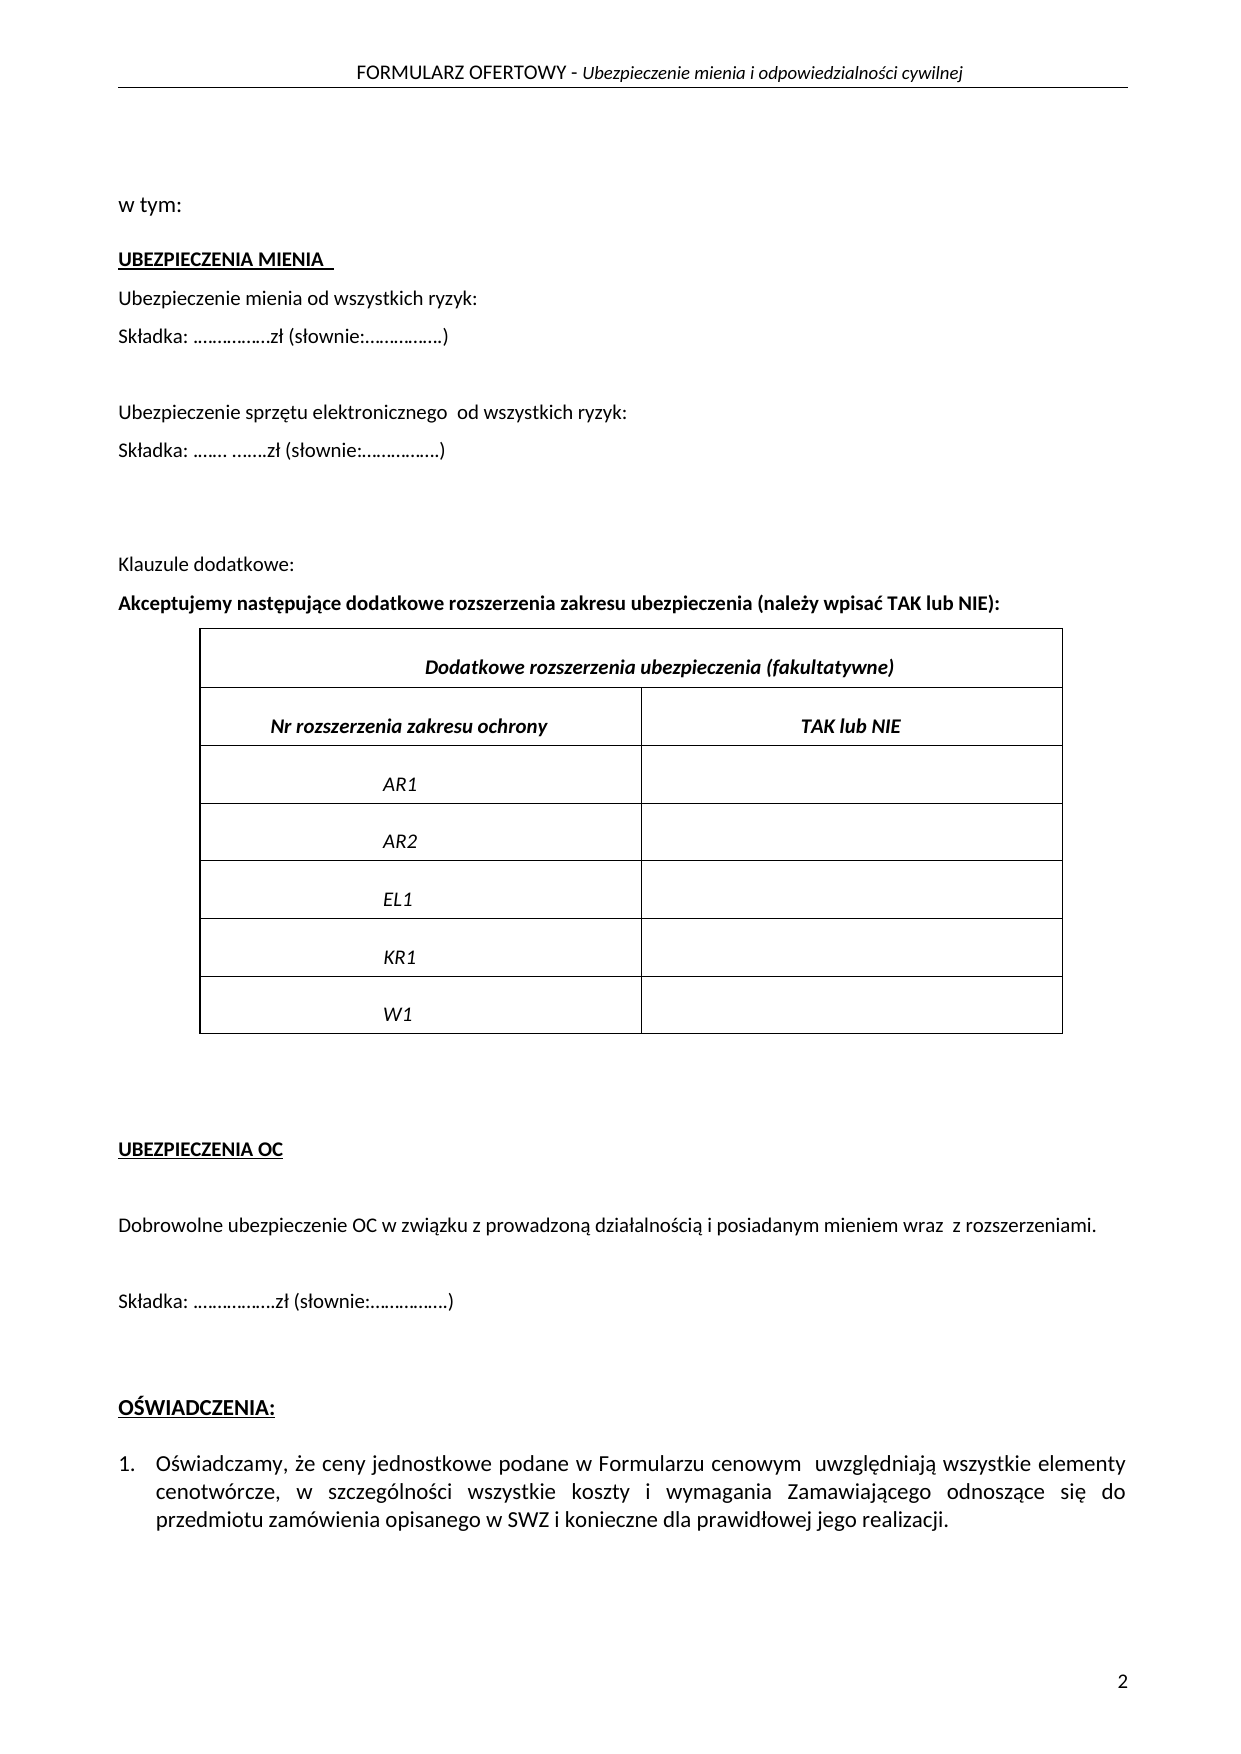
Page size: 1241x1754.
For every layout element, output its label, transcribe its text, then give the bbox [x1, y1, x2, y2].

text Akceptujemy następujące dodatkowe rozszerzenia zakresu ubezpieczenia (należy wpisać TAK lub NIE): [118, 590, 1128, 615]
table_cell [642, 746, 1062, 802]
table_cell [642, 919, 1062, 976]
text OŚWIADCZENIA: [118, 1393, 1128, 1421]
table_cell KR1 [201, 919, 641, 976]
text Klauzule dodatkowe: [118, 552, 1128, 577]
text Dobrowolne ubezpieczenie OC w związku z prowadzoną działalnością i posiadanym mieniem wraz z rozszerzeniami. [118, 1212, 1128, 1238]
table_cell AR1 [201, 746, 641, 802]
table_cell [642, 977, 1062, 1033]
table_header Dodatkowe rozszerzenia ubezpieczenia (fakultatywne) [201, 629, 1062, 687]
table_cell AR2 [201, 804, 641, 860]
text Składka: .……………zł (słownie:…………….) [118, 323, 1128, 348]
table_cell TAK lub NIE [642, 688, 1062, 745]
list Oświadczamy, że ceny jednostkowe podane w Formularzu cenowym uwzględniają wszystkie elementy cenotwórcze, w szczególności wszystkie koszty i wymagania Zamawiającego odnoszące się do przedmiotu zamówienia opisanego w SWZ i konieczne dla prawidłowej jego realizacji. [118, 1449, 1128, 1533]
table_cell EL1 [201, 861, 641, 918]
text UBEZPIECZENIA OC [118, 1136, 1128, 1161]
text Składka: .…… ...….zł (słownie:…………….) [118, 437, 1128, 463]
table_cell [642, 804, 1062, 860]
text UBEZPIECZENIA MIENIA [118, 247, 1128, 272]
table_cell W1 [201, 977, 641, 1033]
table_cell Nr rozszerzenia zakresu ochrony [201, 688, 641, 745]
text Ubezpieczenie sprzętu elektronicznego od wszystkich ryzyk: [118, 399, 1128, 424]
text Składka: .…………….zł (słownie:…………….) [118, 1288, 1128, 1314]
table_cell [642, 861, 1062, 918]
text Ubezpieczenie mienia od wszystkich ryzyk: [118, 285, 1128, 310]
text w tym: [118, 191, 1128, 218]
